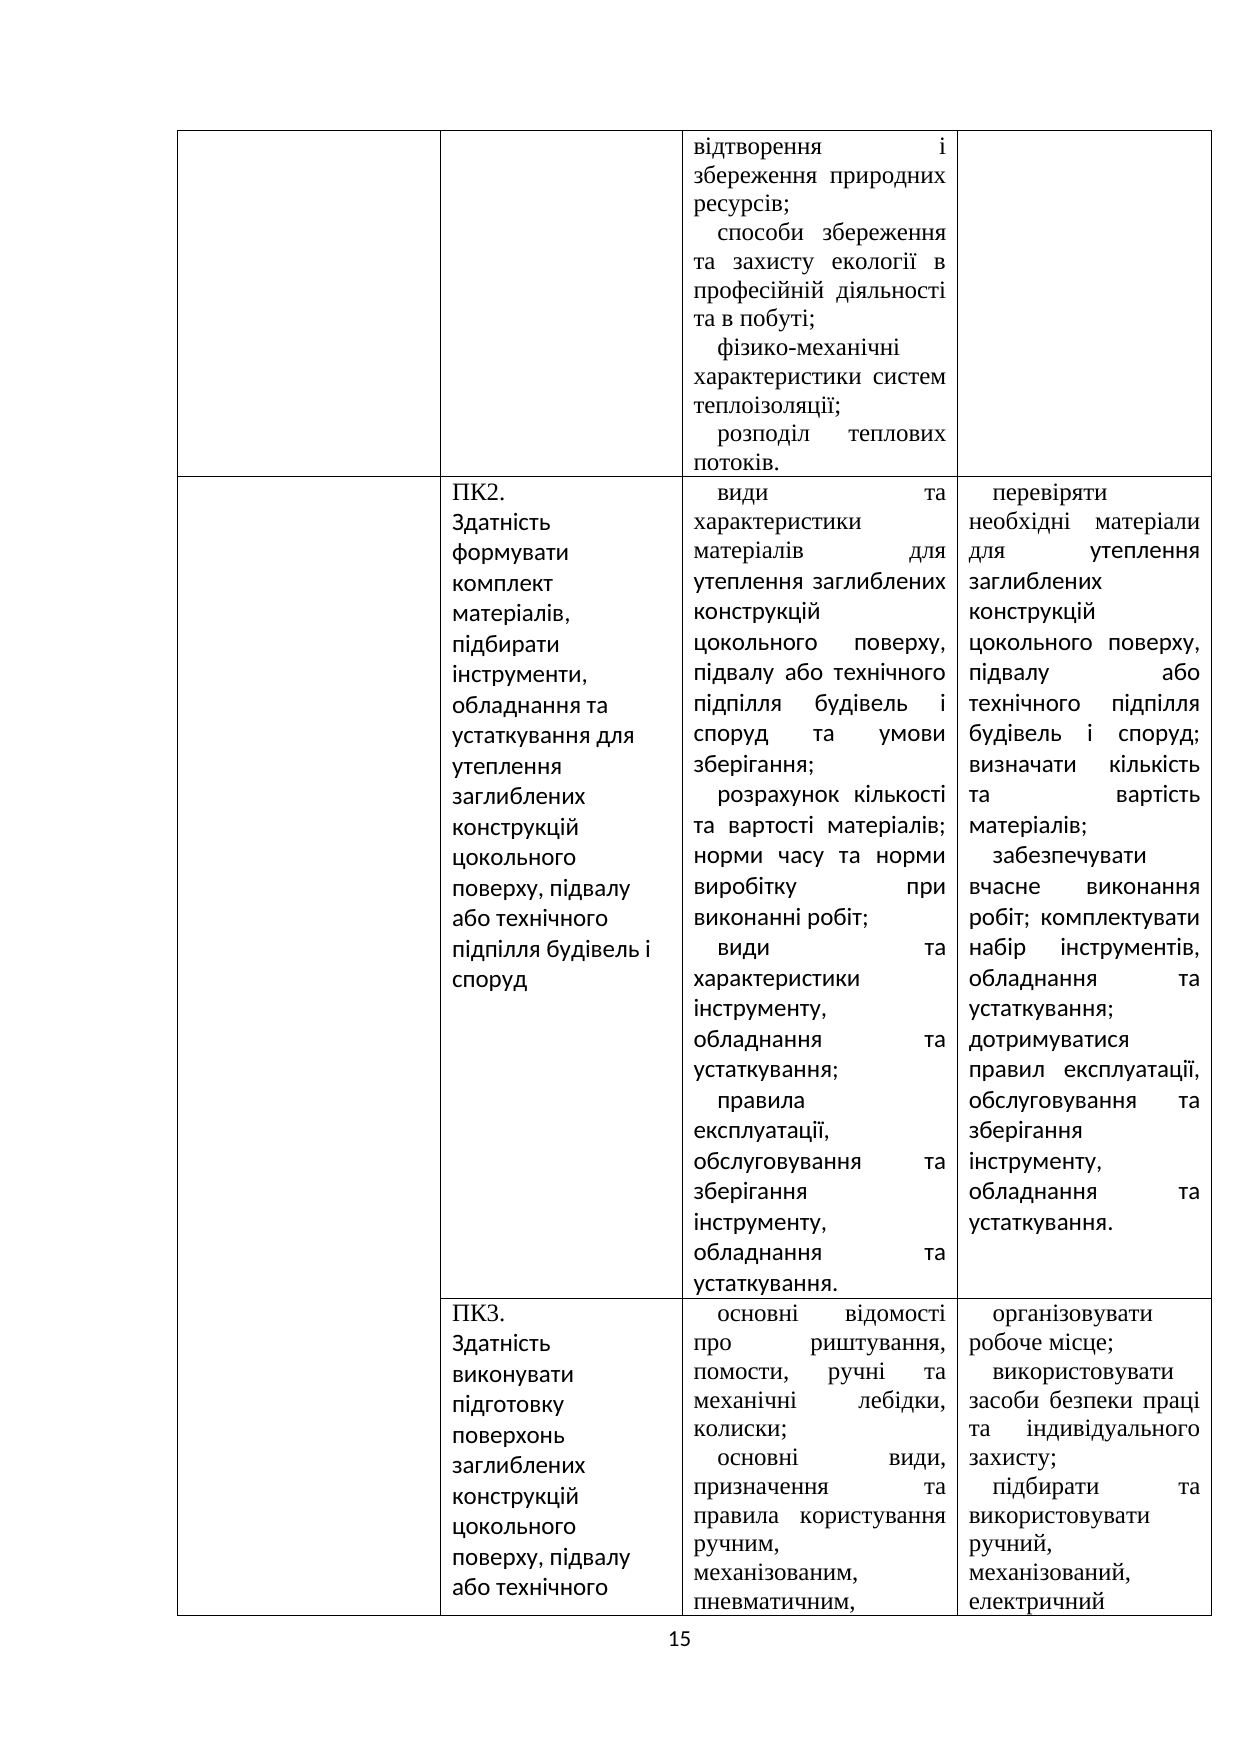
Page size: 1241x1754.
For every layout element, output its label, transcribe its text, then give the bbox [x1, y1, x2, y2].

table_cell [683, 131, 957, 476]
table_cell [958, 131, 1211, 476]
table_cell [958, 1299, 1211, 1615]
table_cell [683, 1299, 957, 1615]
table_cell ПК2. Здатність формувати комплект матеріалів, підбирати інструменти, обладнання та устаткування для утеплення заглиблених конструкцій цокольного поверху, підвалу або технічного підпілля будівель і споруд [441, 477, 682, 1297]
table_cell види та характеристики матеріалів для утеплення заглиблених конструкцій цокольного поверху, підвалу або технічного підпілля будівель і споруд та умови зберігання; розрахунок кількості та вартості матеріалів; норми часу та норми виробітку при виконанні робіт; види та характеристики інструменту, обладнання та устаткування; правила експлуатації, обслуговування та зберігання інструменту, обладнання та устаткування. [683, 477, 957, 1297]
table_cell [178, 477, 440, 1615]
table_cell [441, 1299, 682, 1615]
table_cell перевіряти необхідні матеріали для утеплення заглиблених конструкцій цокольного поверху, підвалу або технічного підпілля будівель і споруд; визначати кількість та вартість матеріалів; забезпечувати вчасне виконання робіт; комплектувати набір інструментів, обладнання та устаткування; дотримуватися правил експлуатації, обслуговування та зберігання інструменту, обладнання та устаткування. [958, 477, 1211, 1297]
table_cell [441, 131, 682, 476]
